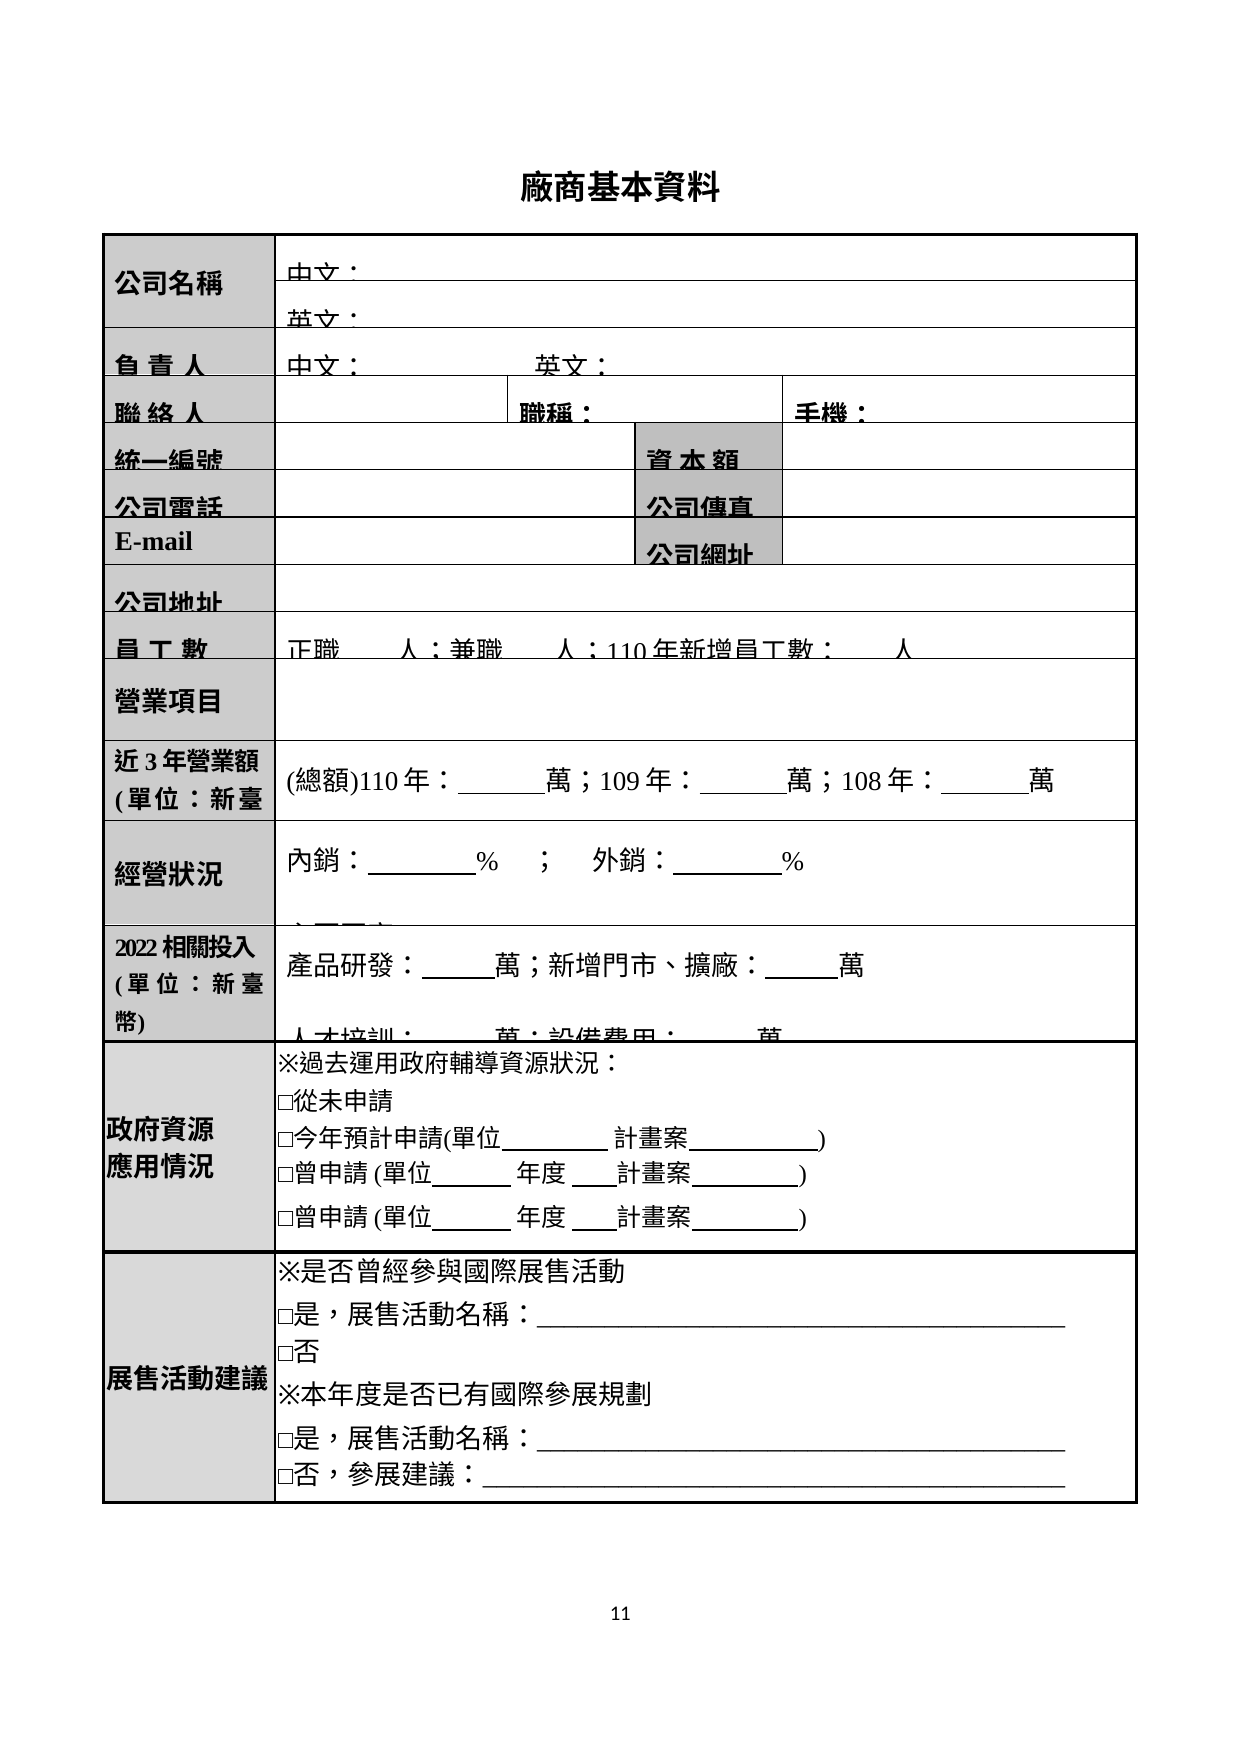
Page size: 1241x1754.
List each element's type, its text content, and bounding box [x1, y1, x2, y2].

table_cell 統一編號 [105, 423, 274, 469]
table_cell 經營狀況 [105, 821, 274, 924]
table_cell [276, 659, 1135, 740]
table_cell 展售活動建議 [105, 1254, 274, 1501]
table_cell [276, 518, 634, 564]
table_cell 資 本 額 [636, 423, 782, 469]
table_cell [276, 565, 1135, 611]
table_cell [783, 470, 1135, 516]
table_cell 中文： 英文： [276, 328, 1135, 374]
table_cell E-mail [105, 518, 274, 564]
table_cell 英文： [276, 281, 1135, 327]
table_cell (總額)110年： 萬；109年： 萬；108年： 萬 (海外)110年： 萬；109年： 萬；108年： 萬 [276, 741, 1135, 820]
table_cell ※過去運用政府輔導資源狀況： □從未申請 □今年預計申請(單位 計畫案 ) □曾申請 (單位 年度 計畫案 ) □曾申請 (單位 年度 計畫案 ) [276, 1043, 1135, 1250]
table_cell [276, 423, 634, 469]
table_header 公司名稱 [105, 236, 274, 327]
table_cell [276, 470, 634, 516]
table_cell 產品研發： 萬；新增門市、擴廠： 萬 人才培訓： 萬；設備費用： 萬 海外拓展費用(如參與國際展覽、展售)： 萬 [276, 926, 1135, 1040]
table_cell 手機： [783, 376, 1135, 422]
table_cell 營業項目 [105, 659, 274, 740]
table_cell 職稱： [508, 376, 782, 422]
table_cell 聯 絡 人 [105, 376, 274, 422]
table_cell [783, 518, 1135, 564]
table_cell 2022相關投入 (單位：新臺幣) [105, 926, 274, 1040]
table_cell 員 工 數 [105, 612, 274, 658]
table_cell 內銷： % ； 外銷： % 主要國家：1. ( %)；2. ( %)；3. ( %) [276, 821, 1135, 924]
table_cell 政府資源 應用情況 [105, 1043, 274, 1250]
table_header 中文： [276, 236, 1135, 280]
table_cell 負 責 人 [105, 328, 274, 374]
table_cell [783, 423, 1135, 469]
table_cell ※是否曾經參與國際展售活動 □是，展售活動名稱：_______________________________________ □否 ※本年度是否已有國際參展規劃 □是，展售活動名稱：_______________________________________ □否，參展建議：___________________________________________ [276, 1254, 1135, 1501]
table_cell 公司傳真 [636, 470, 782, 516]
table_cell 正職 人；兼職 人；110年新增員工數： 人 [276, 612, 1135, 658]
table_cell 公司地址 [105, 565, 274, 611]
table_cell 公司網址 [636, 518, 782, 564]
text 廠商基本資料 [187, 160, 1053, 209]
table_cell 公司電話 [105, 470, 274, 516]
table_cell [276, 376, 507, 422]
table_cell 近3年營業額 (單位：新臺幣) [105, 741, 274, 820]
